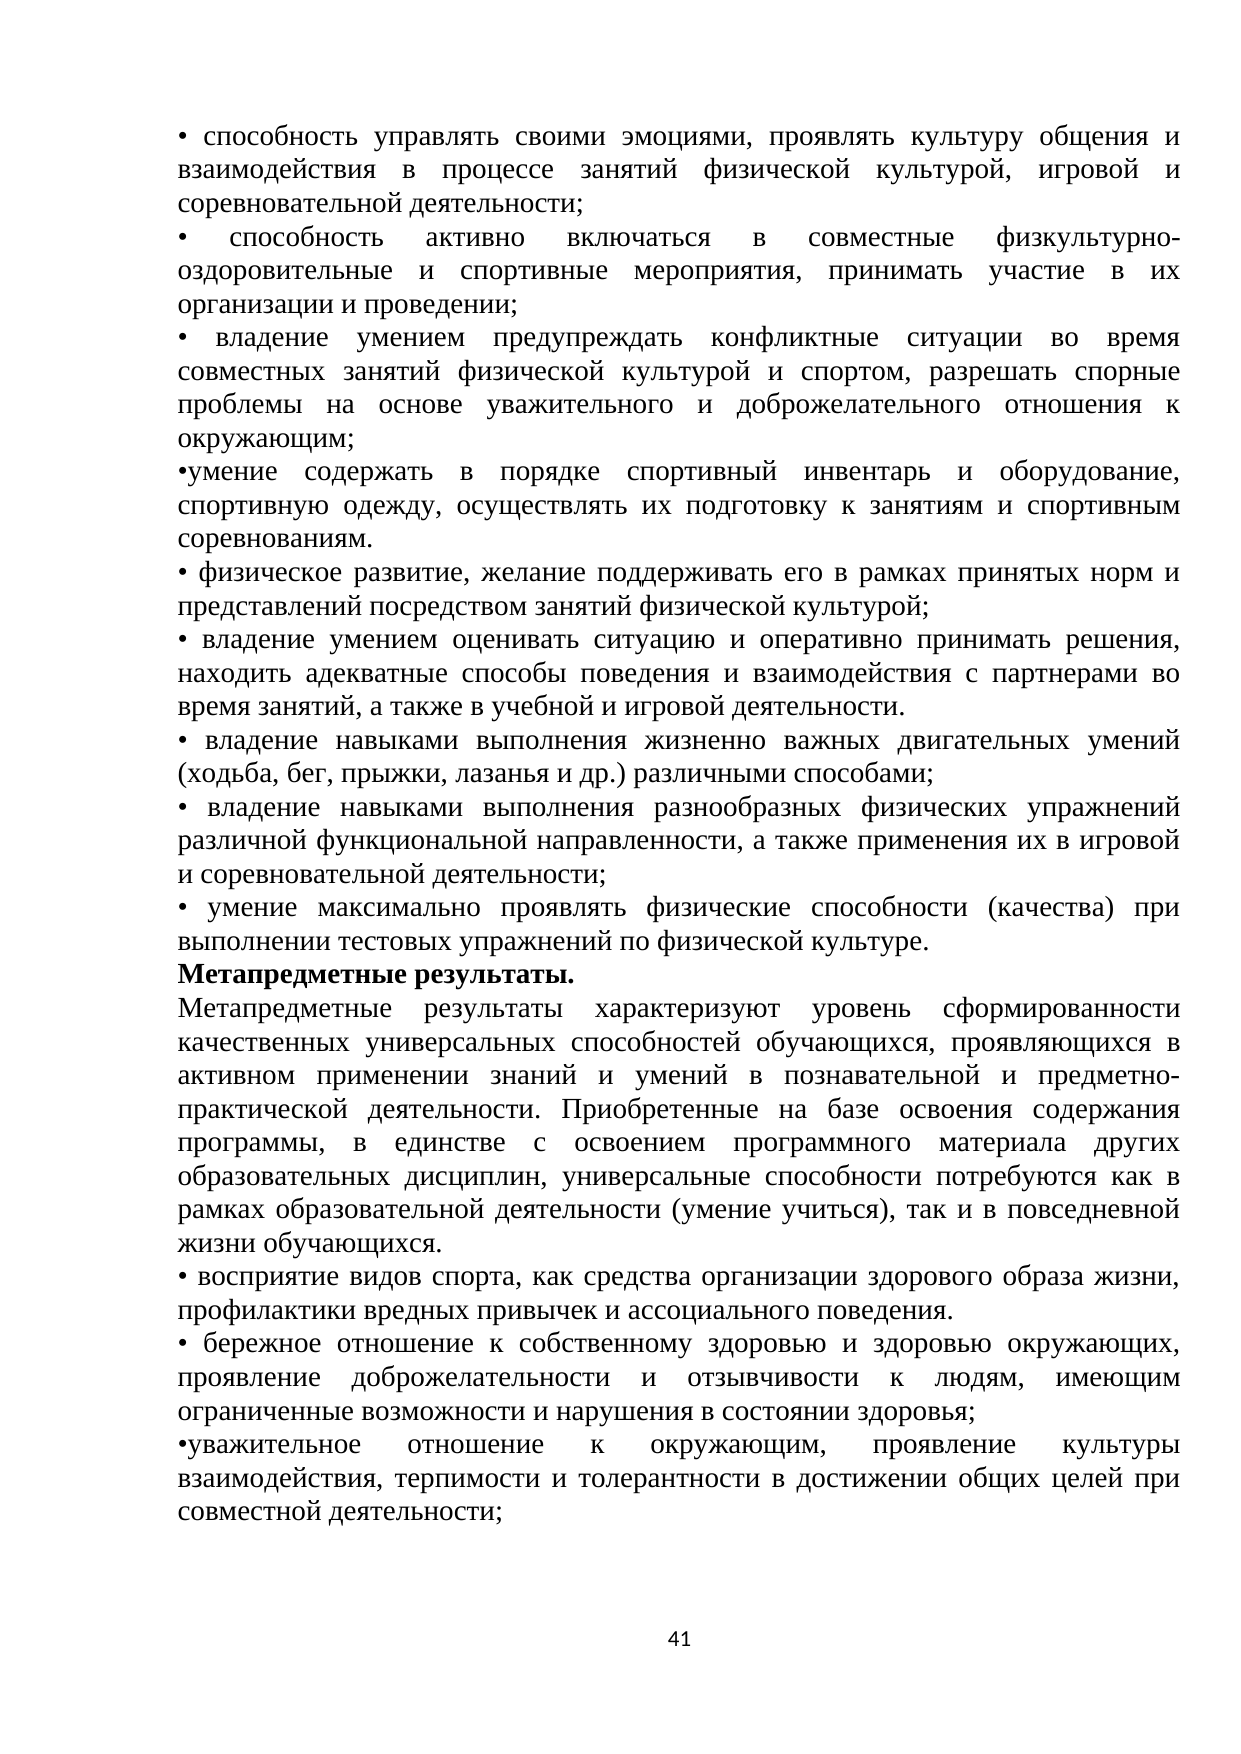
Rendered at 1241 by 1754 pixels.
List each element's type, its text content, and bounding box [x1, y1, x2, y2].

text • владение умением оценивать ситуацию и оперативно принимать решения, находить адекватные способы поведения и взаимодействия с партнерами во время занятий, а также в учебной и игровой деятельности. [177, 621, 1181, 722]
text Метапредметные результаты характеризуют уровень сформированности качественных универсальных способностей обучающихся, проявляющихся в активном применении знаний и умений в познавательной и предметно-практической деятельности. Приобретенные на базе освоения содержания программы, в единстве с освоением программного материала других образовательных дисциплин, универсальные способности потребуются как в рамках образовательной деятельности (умение учиться), так и в повседневной жизни обучающихся. [177, 990, 1181, 1258]
text Метапредметные результаты. [177, 957, 1181, 990]
text • умение максимально проявлять физические способности (качества) при выполнении тестовых упражнений по физической культуре. [177, 889, 1181, 957]
text •умение содержать в порядке спортивный инвентарь и оборудование, спортивную одежду, осуществлять их подготовку к занятиям и спортивным соревнованиям. [177, 453, 1181, 554]
text • восприятие видов спорта, как средства организации здорового образа жизни, профилактики вредных привычек и ассоциального поведения. [177, 1258, 1181, 1326]
text •уважительное отношение к окружающим, проявление культуры взаимодействия, терпимости и толерантности в достижении общих целей при совместной деятельности; [177, 1426, 1181, 1527]
text • владение навыками выполнения разнообразных физических упражнений различной функциональной направленности, а также применения их в игровой и соревновательной деятельности; [177, 789, 1181, 889]
text • бережное отношение к собственному здоровью и здоровью окружающих, проявление доброжелательности и отзывчивости к людям, имеющим ограниченные возможности и нарушения в состоянии здоровья; [177, 1326, 1181, 1426]
text • способность активно включаться в совместные физкультурно-оздоровительные и спортивные мероприятия, принимать участие в их организации и проведении; [177, 219, 1181, 319]
text • владение умением предупреждать конфликтные ситуации во время совместных занятий физической культурой и спортом, разрешать спорные проблемы на основе уважительного и доброжелательного отношения к окружающим; [177, 319, 1181, 453]
text • физическое развитие, желание поддерживать его в рамках принятых норм и представлений посредством занятий физической культурой; [177, 554, 1181, 621]
text • способность управлять своими эмоциями, проявлять культуру общения и взаимодействия в процессе занятий физической культурой, игровой и соревновательной деятельности; [177, 118, 1181, 219]
text • владение навыками выполнения жизненно важных двигательных умений (ходьба, бег, прыжки, лазанья и др.) различными способами; [177, 722, 1181, 789]
